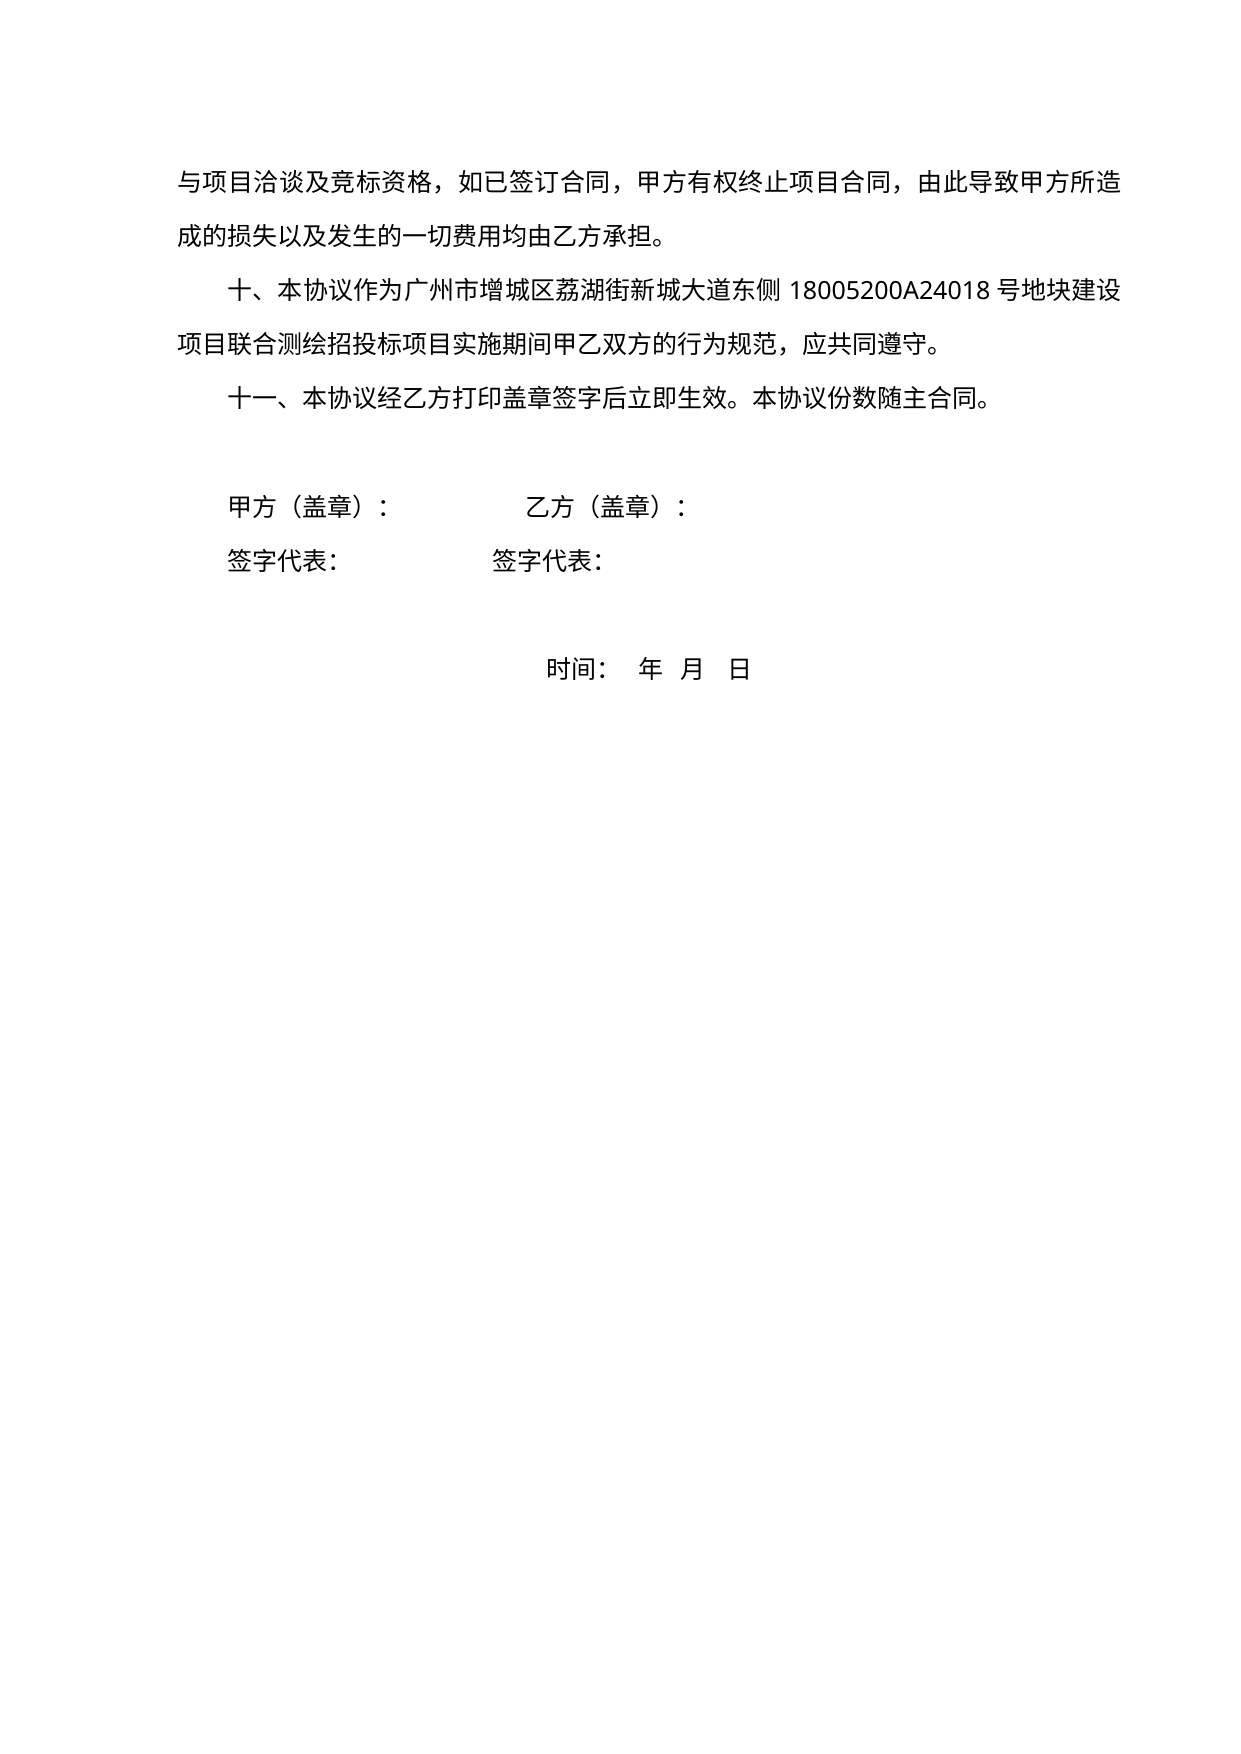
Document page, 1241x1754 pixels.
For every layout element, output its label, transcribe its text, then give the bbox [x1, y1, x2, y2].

text 十、本协议作为广州市增城区荔湖街新城大道东侧18005200A24018号地块建设项目联合测绘招投标项目实施期间甲乙双方的行为规范，应共同遵守。 [177, 256, 1122, 364]
text 十一、本协议经乙方打印盖章签字后立即生效。本协议份数随主合同。 [177, 364, 1122, 418]
text 时间： 年 月 日 [177, 635, 1122, 689]
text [177, 148, 1122, 256]
text 甲方（盖章）： 乙方（盖章）： [177, 473, 1122, 527]
text 签字代表： 签字代表： [177, 527, 1122, 581]
